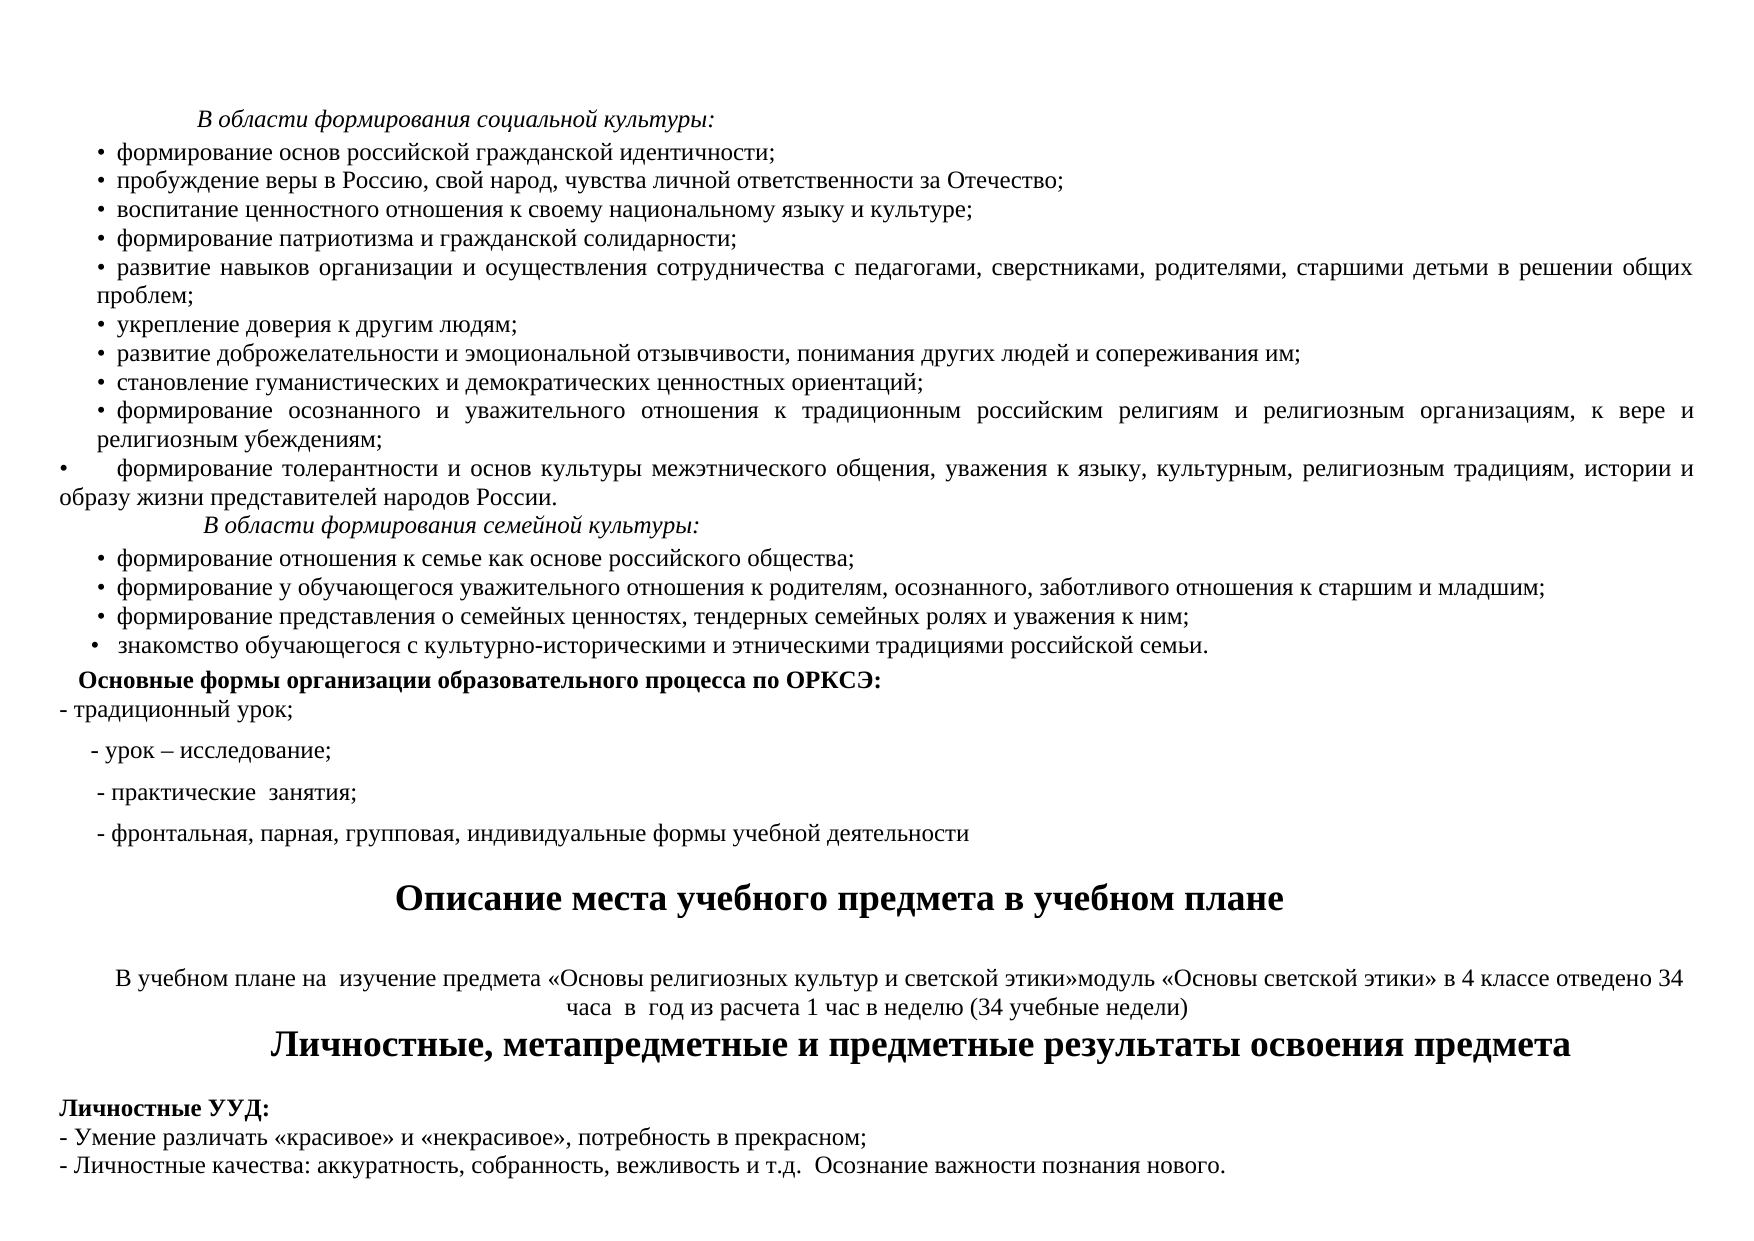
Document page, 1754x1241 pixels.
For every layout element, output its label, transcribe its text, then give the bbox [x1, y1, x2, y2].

text В области формирования семейной культуры: [59, 511, 1695, 539]
text - традиционный урок; [59, 694, 1695, 723]
text - практические занятия; [59, 777, 1695, 805]
list формирование представления о семейных ценностях, тендерных семейных ролях и уважения к ним; [97, 601, 1695, 630]
text - урок – исследование; [59, 735, 1695, 764]
list становление гуманистических и демократических ценностных ориентаций; [97, 367, 1694, 396]
text В области формирования социальной культуры: [59, 104, 1694, 132]
list формирование осознанного и уважительного отношения к традиционным российским религиям и религиозным организациям, к вере и религиозным убеждениям; [97, 396, 1694, 453]
text - фронтальная, парная, групповая, индивидуальные формы учебной деятельности [59, 818, 1695, 847]
text В учебном плане на изучение предмета «Основы религиозных культур и светской этики»модуль «Основы светской этики» в 4 классе отведено 34 часа в год из расчета 1 час в неделю (34 учебные недели) [59, 963, 1695, 1021]
list формирование у обучающегося уважительного отношения к родителям, осознанного, заботливого отношения к старшим и младшим; [97, 572, 1695, 601]
list формирование отношения к семье как основе российского общества; [97, 543, 1694, 572]
list формирование основ российской гражданской идентичности; [97, 137, 1694, 166]
text Личностные, метапредметные и предметные результаты освоения предмета [59, 1021, 1695, 1064]
list укрепление доверия к другим людям; [97, 309, 1695, 338]
list развитие навыков организации и осуществления сотрудничества с педагогами, сверстниками, родителями, старшими детьми в решении общих проблем; [97, 252, 1694, 309]
text - Личностные качества: аккуратность, собранность, вежливость и т.д. Осознание важности познания нового. [59, 1150, 1695, 1179]
text Основные формы организации образовательного процесса по ОРКСЭ: [59, 665, 1605, 694]
text - Умение различать «красивое» и «некрасивое», потребность в прекрасном; [59, 1122, 1695, 1150]
list формирование толерантности и основ культуры межэтнического общения, уважения к языку, культурным, религиозным традициям, истории и образу жизни представителей народов России. [59, 453, 1694, 511]
list развитие доброжелательности и эмоциональной отзывчивости, понимания других людей и сопереживания им; [97, 338, 1694, 367]
list пробуждение веры в Россию, свой народ, чувства личной ответственности за Отечество; [97, 166, 1694, 194]
list воспитание ценностного отношения к своему национальному языку и культуре; [97, 194, 1694, 223]
text • знакомство обучающегося с культурно-историческими и этническими традициями российской семьи. [59, 630, 1694, 658]
text Описание места учебного предмета в учебном плане [59, 875, 1695, 918]
text Личностные УУД: [59, 1093, 1695, 1122]
list формирование патриотизма и гражданской солидарности; [97, 223, 1695, 252]
